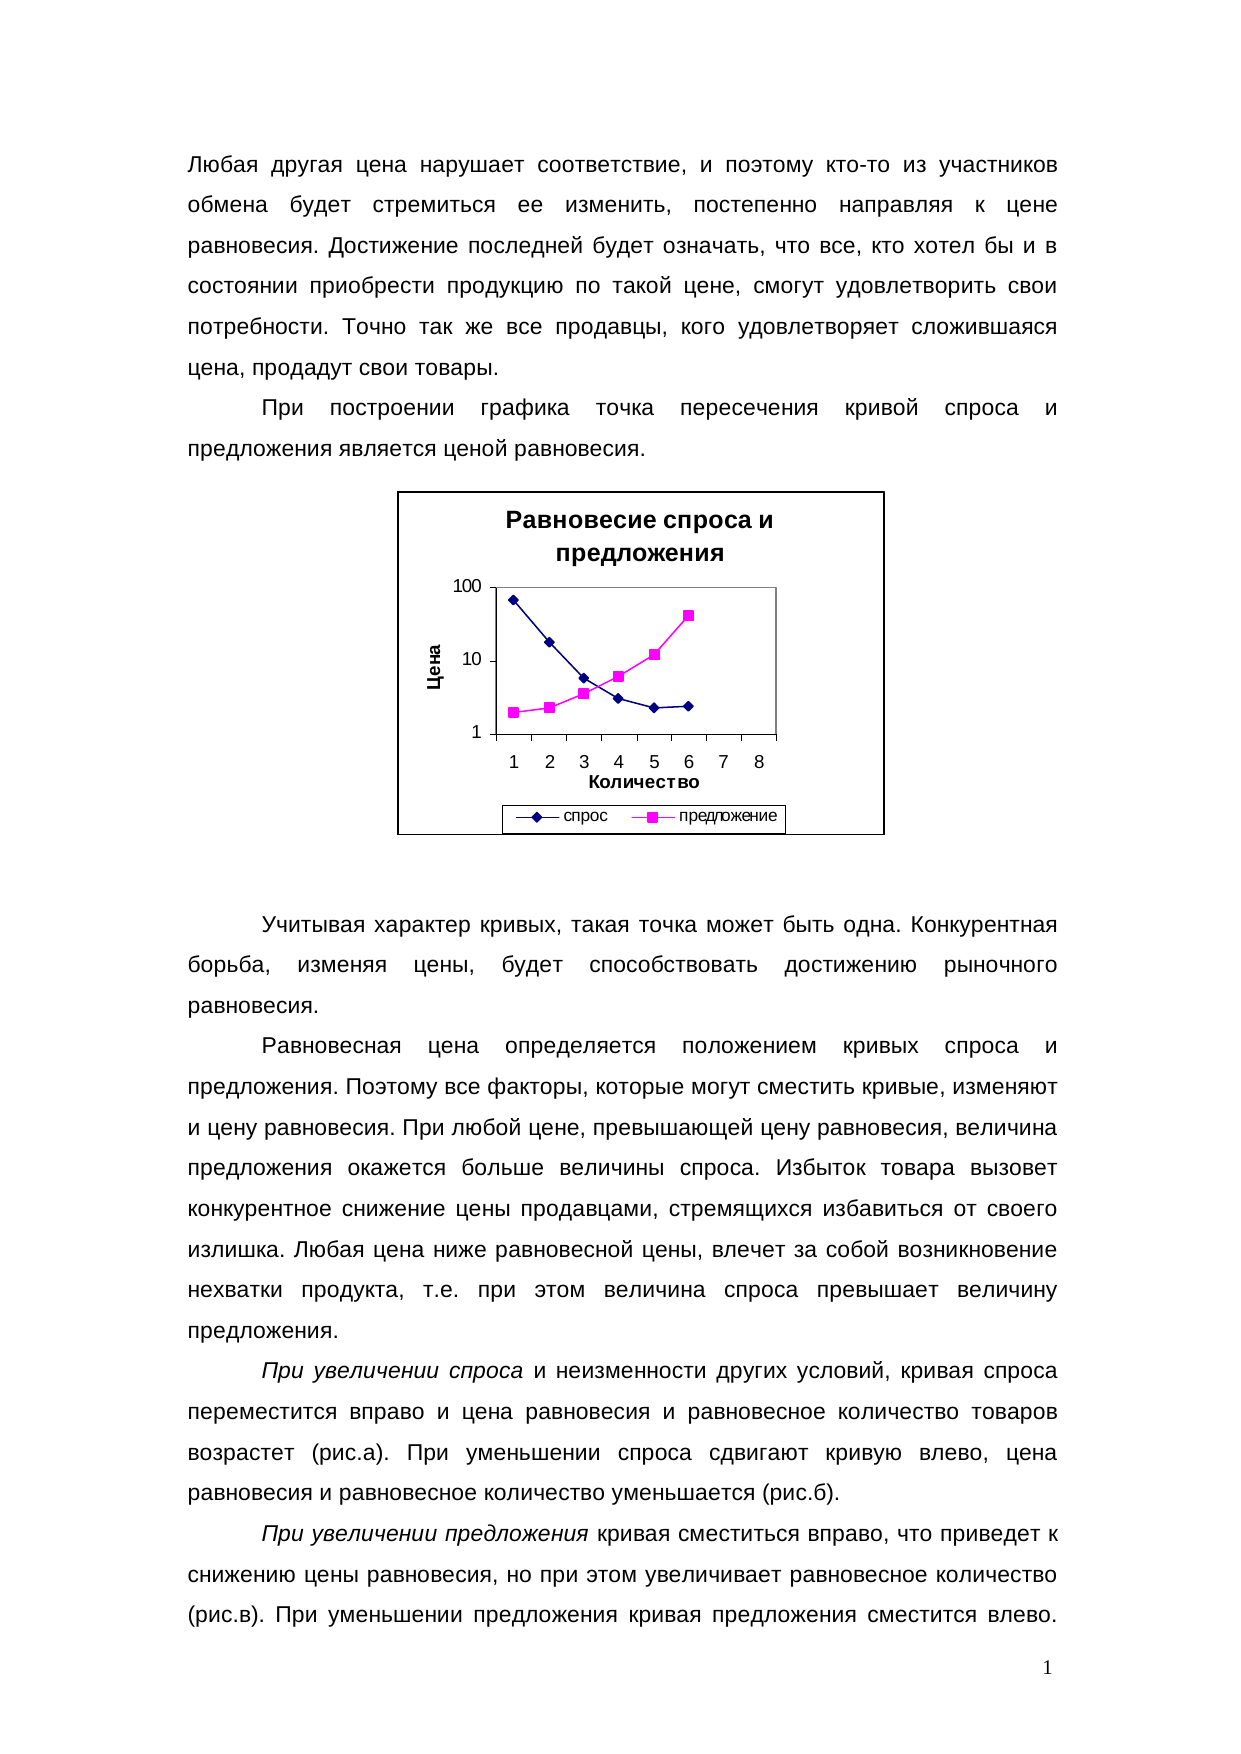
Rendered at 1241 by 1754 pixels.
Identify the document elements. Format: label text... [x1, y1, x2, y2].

text Учитывая характер кривых, такая точка может быть одна. Конкурентная борьба, изменяя цены, будет способствовать достижению рыночного равновесия. [187, 910, 1059, 1018]
text При увеличении спроса и неизменности других условий, кривая спроса переместится вправо и цена равновесия и равновесное количество товаров возрастет (рис.а). При уменьшении спроса сдвигают кривую влево, цена равновесия и равновесное количество уменьшается (рис.б). [187, 1357, 1059, 1506]
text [187, 1519, 1059, 1628]
text При построении графика точка пересечения кривой спроса и предложения является ценой равновесия. [187, 394, 1059, 461]
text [187, 150, 1059, 380]
text Равновесная цена определяется положением кривых спроса и предложения. Поэтому все факторы, которые могут сместить кривые, изменяют и цену равновесия. При любой цене, превышающей цену равновесия, величина предложения окажется больше величины спроса. Избыток товара вызовет конкурентное снижение цены продавцами, стремящихся избавиться от своего излишка. Любая цена ниже равновесной цены, влечет за собой возникновение нехватки продукта, т.е. при этом величина спроса превышает величину предложения. [187, 1032, 1059, 1343]
